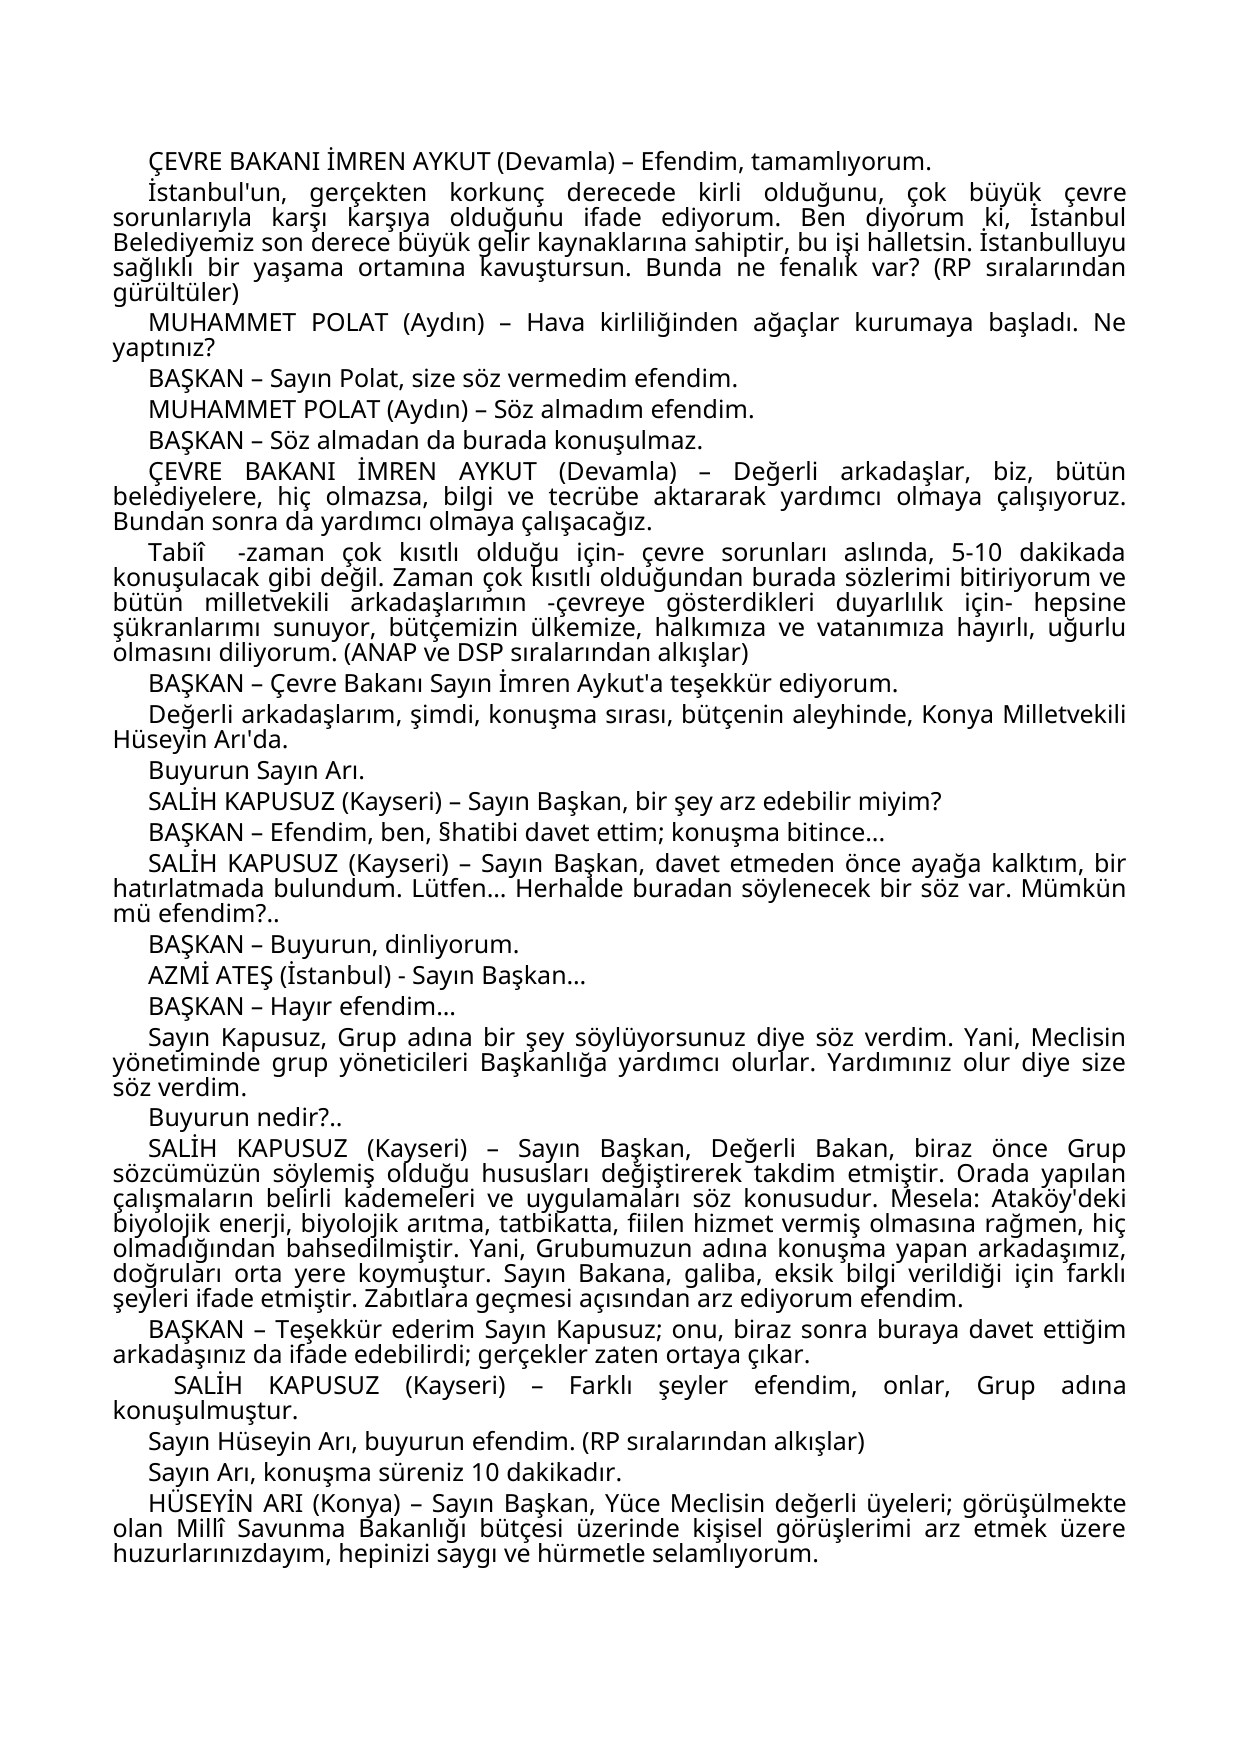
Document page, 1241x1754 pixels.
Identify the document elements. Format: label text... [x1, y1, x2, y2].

text Sayın Arı, konuşma süreniz 10 dakikadır. [112, 1462, 1128, 1487]
text BAŞKAN – Buyurun, dinliyorum. [112, 933, 1128, 958]
text BAŞKAN – Teşekkür ederim Sayın Kapusuz; onu, biraz sonra buraya davet ettiğim arkadaşınız da ifade edebilirdi; gerçekler zaten ortaya çıkar. [112, 1319, 1128, 1369]
text Tabiî -zaman çok kısıtlı olduğu için- çevre sorunları aslında, 5-10 dakikada konuşulacak gibi değil. Zaman çok kısıtlı olduğundan burada sözlerimi bitiriyorum ve bütün milletvekili arkadaşlarımın -çevreye gösterdikleri duyarlılık için- hepsine şükranlarımı sunuyor, bütçemizin ülkemize, halkımıza ve vatanımıza hayırlı, uğurlu olmasını diliyorum. (ANAP ve DSP sıralarından alkışlar) [112, 542, 1128, 667]
text BAŞKAN – Söz almadan da burada konuşulmaz. [112, 430, 1128, 455]
text BAŞKAN – Çevre Bakanı Sayın İmren Aykut'a teşekkür ediyorum. [112, 672, 1128, 697]
text SALİH KAPUSUZ (Kayseri) – Farklı şeyler efendim, onlar, Grup adına konuşulmuştur. [112, 1375, 1128, 1425]
text Buyurun Sayın Arı. [112, 759, 1128, 784]
text SALİH KAPUSUZ (Kayseri) – Sayın Başkan, davet etmeden önce ayağa kalktım, bir hatırlatmada bulundum. Lütfen... Herhalde buradan söylenecek bir söz var. Mümkün mü efendim?.. [112, 852, 1128, 927]
text Değerli arkadaşlarım, şimdi, konuşma sırası, bütçenin aleyhinde, Konya Milletvekili Hüseyin Arı'da. [112, 703, 1128, 753]
text AZMİ ATEŞ (İstanbul) - Sayın Başkan... [112, 964, 1128, 989]
text MUHAMMET POLAT (Aydın) – Hava kirliliğinden ağaçlar kurumaya başladı. Ne yaptınız? [112, 312, 1128, 362]
text ÇEVRE BAKANI İMREN AYKUT (Devamla) – Efendim, tamamlıyorum. [112, 150, 1128, 175]
text BAŞKAN – Efendim, ben, §hatibi davet ettim; konuşma bitince... [112, 821, 1128, 846]
text İstanbul'un, gerçekten korkunç derecede kirli olduğunu, çok büyük çevre sorunlarıyla karşı karşıya olduğunu ifade ediyorum. Ben diyorum ki, İstanbul Belediyemiz son derece büyük gelir kaynaklarına sahiptir, bu işi halletsin. İstanbulluyu sağlıklı bir yaşama ortamına kavuştursun. Bunda ne fenalık var? (RP sıralarından gürültüler) [112, 181, 1128, 306]
text BAŞKAN – Sayın Polat, size söz vermedim efendim. [112, 368, 1128, 393]
text Buyurun nedir?.. [112, 1107, 1128, 1132]
text ÇEVRE BAKANI İMREN AYKUT (Devamla) – Değerli arkadaşlar, biz, bütün belediyelere, hiç olmazsa, bilgi ve tecrübe aktararak yardımcı olmaya çalışıyoruz. Bundan sonra da yardımcı olmaya çalışacağız. [112, 461, 1128, 536]
text HÜSEYİN ARI (Konya) – Sayın Başkan, Yüce Meclisin değerli üyeleri; görüşülmekte olan Millî Savunma Bakanlığı bütçesi üzerinde kişisel görüşlerimi arz etmek üzere huzurlarınızdayım, hepinizi saygı ve hürmetle selamlıyorum. [112, 1492, 1128, 1567]
text Sayın Hüseyin Arı, buyurun efendim. (RP sıralarından alkışlar) [112, 1431, 1128, 1456]
text MUHAMMET POLAT (Aydın) – Söz almadım efendim. [112, 399, 1128, 424]
text Sayın Kapusuz, Grup adına bir şey söylüyorsunuz diye söz verdim. Yani, Meclisin yönetiminde grup yöneticileri Başkanlığa yardımcı olurlar. Yardımınız olur diye size söz verdim. [112, 1026, 1128, 1101]
text BAŞKAN – Hayır efendim... [112, 995, 1128, 1020]
text SALİH KAPUSUZ (Kayseri) – Sayın Başkan, Değerli Bakan, biraz önce Grup sözcümüzün söylemiş olduğu hususları değiştirerek takdim etmiştir. Orada yapılan çalışmaların belirli kademeleri ve uygulamaları söz konusudur. Mesela: Ataköy'deki biyolojik enerji, biyolojik arıtma, tatbikatta, fiilen hizmet vermiş olmasına rağmen, hiç olmadığından bahsedilmiştir. Yani, Grubumuzun adına konuşma yapan arkadaşımız, doğruları orta yere koymuştur. Sayın Bakana, galiba, eksik bilgi verildiği için farklı şeyleri ifade etmiştir. Zabıtlara geçmesi açısından arz ediyorum efendim. [112, 1138, 1128, 1313]
text SALİH KAPUSUZ (Kayseri) – Sayın Başkan, bir şey arz edebilir miyim? [112, 790, 1128, 815]
